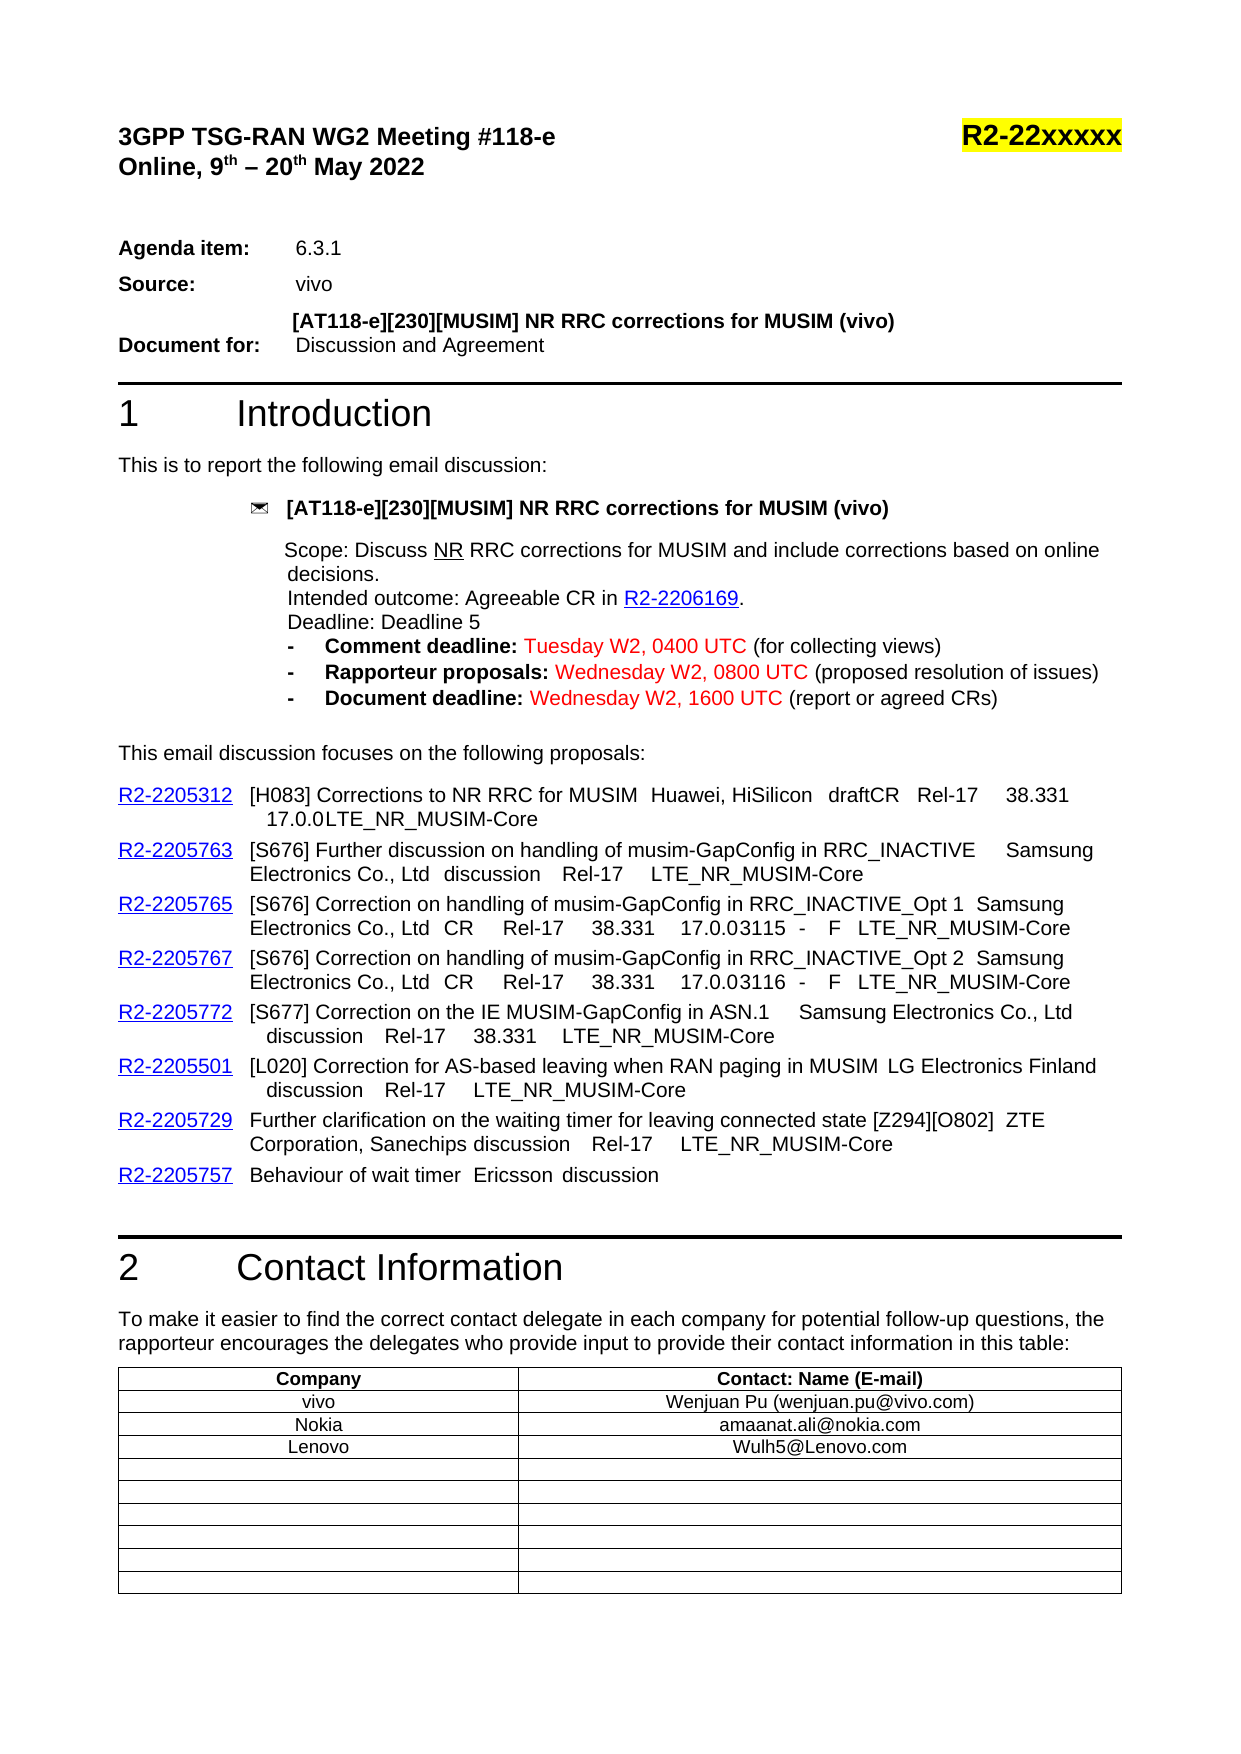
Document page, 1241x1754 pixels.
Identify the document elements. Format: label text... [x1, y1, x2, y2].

text Source: vivo [118, 272, 1122, 296]
text Agenda item: 6.3.1 [118, 236, 1122, 260]
list Comment deadline: Tuesday W2, 0400 UTC (for collecting views) [287, 634, 1122, 658]
table_cell [119, 1459, 518, 1480]
table_header Company [119, 1368, 518, 1390]
table_cell [119, 1526, 518, 1548]
text Document for: Discussion and Agreement [118, 333, 1122, 357]
text Intended outcome: Agreeable CR in R2-2206169. [249, 586, 1122, 610]
table_cell [519, 1526, 1121, 1548]
list [AT118-e][230][MUSIM] NR RRC corrections for MUSIM (vivo) [249, 496, 1122, 519]
text To make it easier to find the correct contact delegate in each company for potential follow-up questions, the rapporteur encourages the delegates who provide input to provide their contact information in this table: [118, 1307, 1122, 1354]
text 3GPP TSG-RAN WG2 Meeting #118-e R2-22xxxxx [118, 118, 962, 152]
title R2-2205765 [S676] Correction on handling of musim-GapConfig in RRC_INACTIVE_Opt 1 Samsung Electronics Co., Ltd CR Rel-17 38.331 17.0.0 3115 - F LTE_NR_MUSIM-Core [118, 892, 1122, 939]
subtitle 1 Introduction [118, 385, 1122, 434]
table_cell Lenovo [119, 1436, 518, 1457]
table_cell amaanat.ali@nokia.com [519, 1413, 1121, 1435]
text Scope: Discuss NR RRC corrections for MUSIM and include corrections based on online decisions. [249, 538, 1122, 586]
table_cell [119, 1504, 518, 1525]
title R2-2205312 [H083] Corrections to NR RRC for MUSIM Huawei, HiSilicon draftCR Rel-17 38.331 17.0.0 LTE_NR_MUSIM-Core [118, 783, 1122, 831]
text This email discussion focuses on the following proposals: [118, 741, 1122, 764]
table_cell [519, 1504, 1121, 1525]
subtitle 2 Contact Information [118, 1239, 1122, 1288]
table_cell [519, 1549, 1121, 1571]
table_cell [519, 1459, 1121, 1480]
list Document deadline: Wednesday W2, 1600 UTC (report or agreed CRs) [287, 686, 1122, 709]
title R2-2205767 [S676] Correction on handling of musim-GapConfig in RRC_INACTIVE_Opt 2 Samsung Electronics Co., Ltd CR Rel-17 38.331 17.0.0 3116 - F LTE_NR_MUSIM-Core [118, 946, 1122, 994]
table_cell [119, 1549, 518, 1571]
table_cell Wulh5@Lenovo.com [519, 1436, 1121, 1457]
title R2-2205729 Further clarification on the waiting timer for leaving connected state [Z294][O802] ZTE Corporation, Sanechips discussion Rel-17 LTE_NR_MUSIM-Core [118, 1108, 1122, 1156]
table_cell [119, 1481, 518, 1503]
table_cell [519, 1572, 1121, 1593]
text Online, 9th – 20th May 2022 [118, 152, 1122, 180]
table_cell [519, 1481, 1121, 1503]
title R2-2205772 [S677] Correction on the IE MUSIM-GapConfig in ASN.1 Samsung Electronics Co., Ltd discussion Rel-17 38.331 LTE_NR_MUSIM-Core [118, 1000, 1122, 1048]
table_cell [119, 1572, 518, 1593]
text This is to report the following email discussion: [118, 453, 1122, 477]
list Rapporteur proposals: Wednesday W2, 0800 UTC (proposed resolution of issues) [287, 660, 1122, 684]
list [AT118-e][230][MUSIM] NR RRC corrections for MUSIM (vivo) [286, 309, 1122, 333]
table_cell Nokia [119, 1413, 518, 1435]
title R2-2205757 Behaviour of wait timer Ericsson discussion [118, 1162, 1122, 1186]
title R2-2205763 [S676] Further discussion on handling of musim-GapConfig in RRC_INACTIVE Samsung Electronics Co., Ltd discussion Rel-17 LTE_NR_MUSIM-Core [118, 837, 1122, 885]
table_header Contact: Name (E-mail) [519, 1368, 1121, 1390]
title R2-2205501 [L020] Correction for AS-based leaving when RAN paging in MUSIM LG Electronics Finland discussion Rel-17 LTE_NR_MUSIM-Core [118, 1054, 1122, 1102]
table_cell Wenjuan Pu (wenjuan.pu@vivo.com) [519, 1391, 1121, 1412]
table_cell vivo [119, 1391, 518, 1412]
text Deadline: Deadline 5 [249, 610, 1122, 634]
